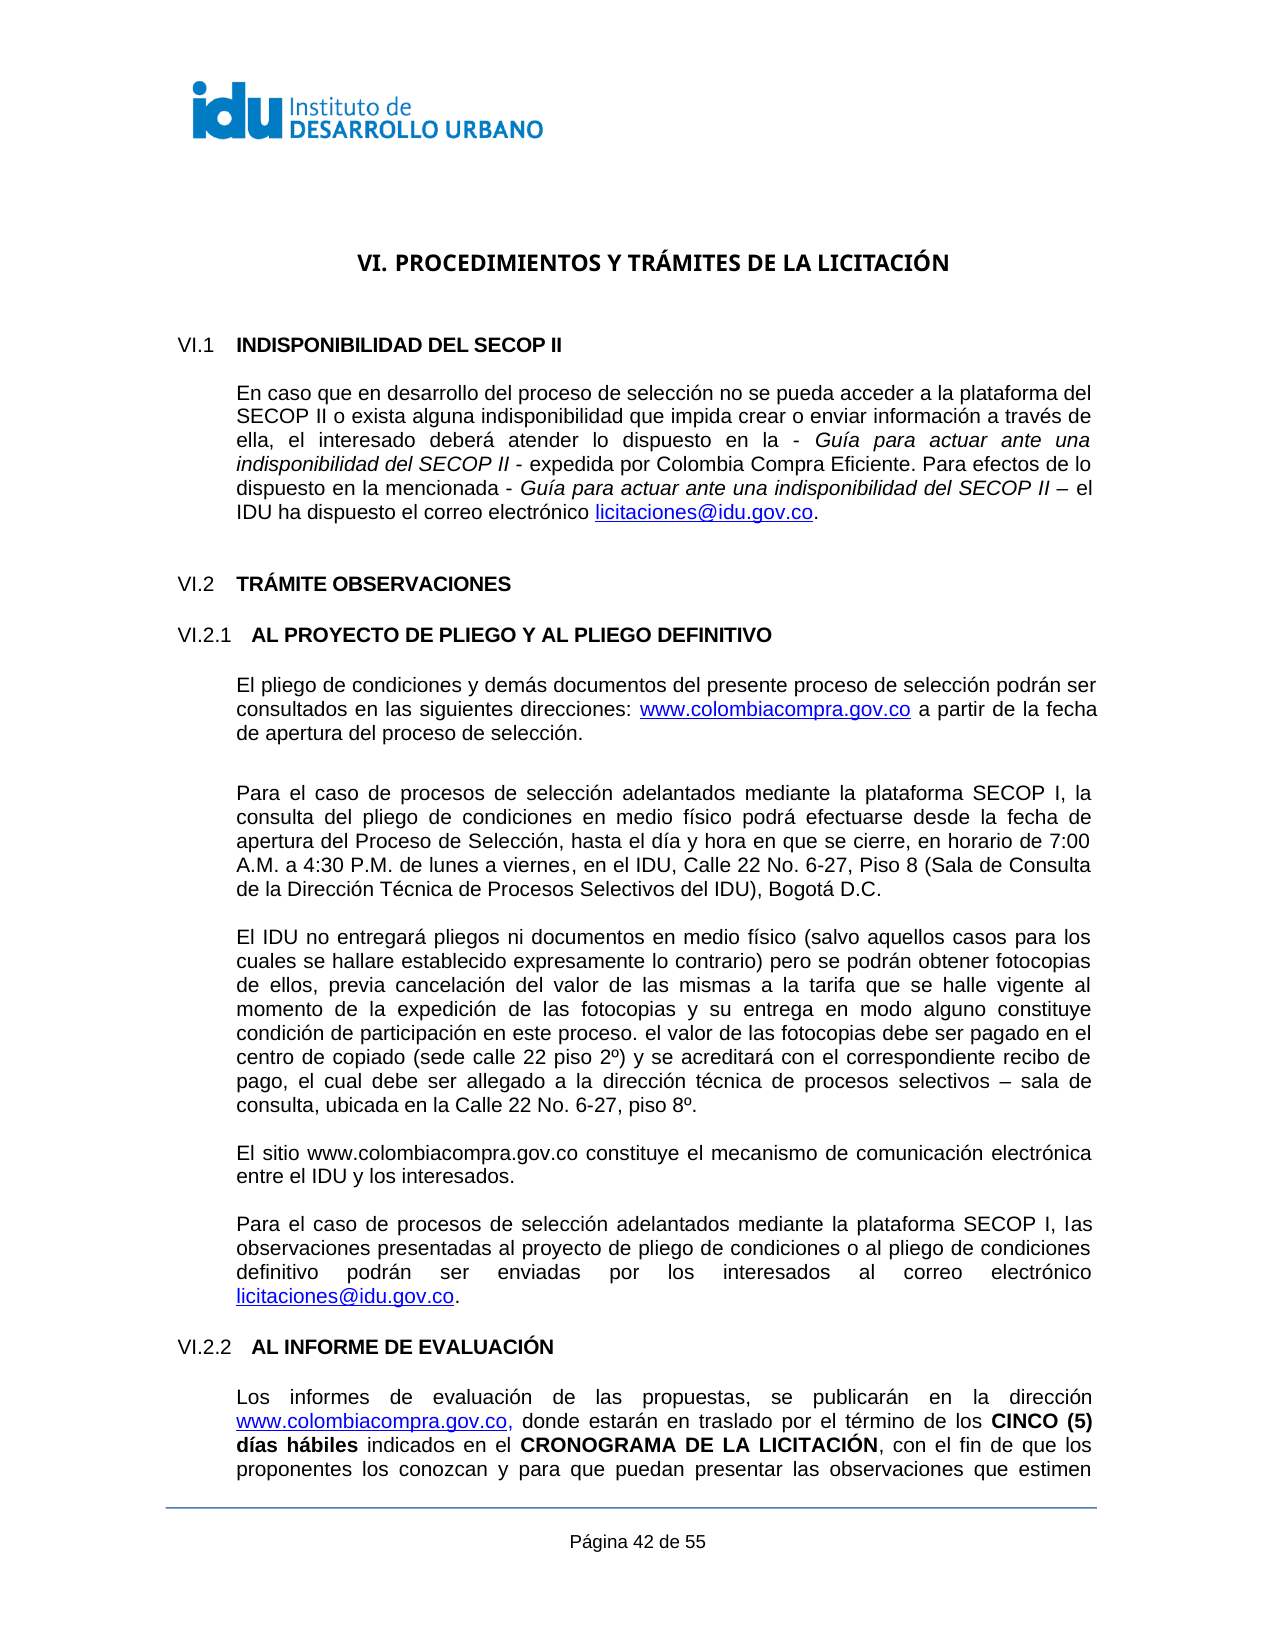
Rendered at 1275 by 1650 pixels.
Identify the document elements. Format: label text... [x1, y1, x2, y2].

text El pliego de condiciones y demás documentos del presente proceso de selección podrán ser consultados en las siguientes direcciones: www.colombiacompra.gov.co a partir de la fecha de apertura del proceso de selección. [236, 673, 1098, 744]
text Para el caso de procesos de selección adelantados mediante la plataforma SECOP I, la consulta del pliego de condiciones en medio físico podrá efectuarse desde la fecha de apertura del Proceso de Selección, hasta el día y hora en que se cierre, en horario de 7:00 A.M. a 4:30 P.M. de lunes a viernes, en el IDU, Calle 22 No. 6-27, Piso 8 (Sala de Consulta de la Dirección Técnica de Procesos Selectivos del IDU), Bogotá D.C. [236, 781, 1092, 901]
subtitle AL PROYECTO DE PLIEGO Y AL PLIEGO DEFINITIVO [177, 622, 1093, 646]
text TRÁMITE OBSERVACIONES [177, 572, 1093, 596]
picture [177, 73, 557, 151]
text En caso que en desarrollo del proceso de selección no se pueda acceder a la plataforma del SECOP II o exista alguna indisponibilidad que impida crear o enviar información a través de ella, el interesado deberá atender lo dispuesto en la - Guía para actuar ante una indisponibilidad del SECOP II - expedida por Colombia Compra Eficiente. Para efectos de lo dispuesto en la mencionada - Guía para actuar ante una indisponibilidad del SECOP II – el IDU ha dispuesto el correo electrónico licitaciones@idu.gov.co. [236, 380, 1092, 524]
text El IDU no entregará pliegos ni documentos en medio físico (salvo aquellos casos para los cuales se hallare establecido expresamente lo contrario) pero se podrán obtener fotocopias de ellos, previa cancelación del valor de las mismas a la tarifa que se halle vigente al momento de la expedición de las fotocopias y su entrega en modo alguno constituye condición de participación en este proceso. el valor de las fotocopias debe ser pagado en el centro de copiado (sede calle 22 piso 2º) y se acreditará con el correspondiente recibo de pago, el cual debe ser allegado a la dirección técnica de procesos selectivos – sala de consulta, ubicada en la Calle 22 No. 6-27, piso 8º. [236, 925, 1092, 1116]
text Para el caso de procesos de selección adelantados mediante la plataforma SECOP I, las observaciones presentadas al proyecto de pliego de condiciones o al pliego de condiciones definitivo podrán ser enviadas por los interesados al correo electrónico licitaciones@idu.gov.co. [236, 1212, 1092, 1308]
subtitle AL INFORME DE EVALUACIÓN [177, 1334, 1093, 1358]
text INDISPONIBILIDAD DEL SECOP II [177, 332, 1093, 356]
subtitle PROCEDIMIENTOS Y TRÁMITES DE LA LICITACIÓN [215, 247, 1092, 278]
text El sitio www.colombiacompra.gov.co constituye el mecanismo de comunicación electrónica entre el IDU y los interesados. [236, 1140, 1092, 1188]
